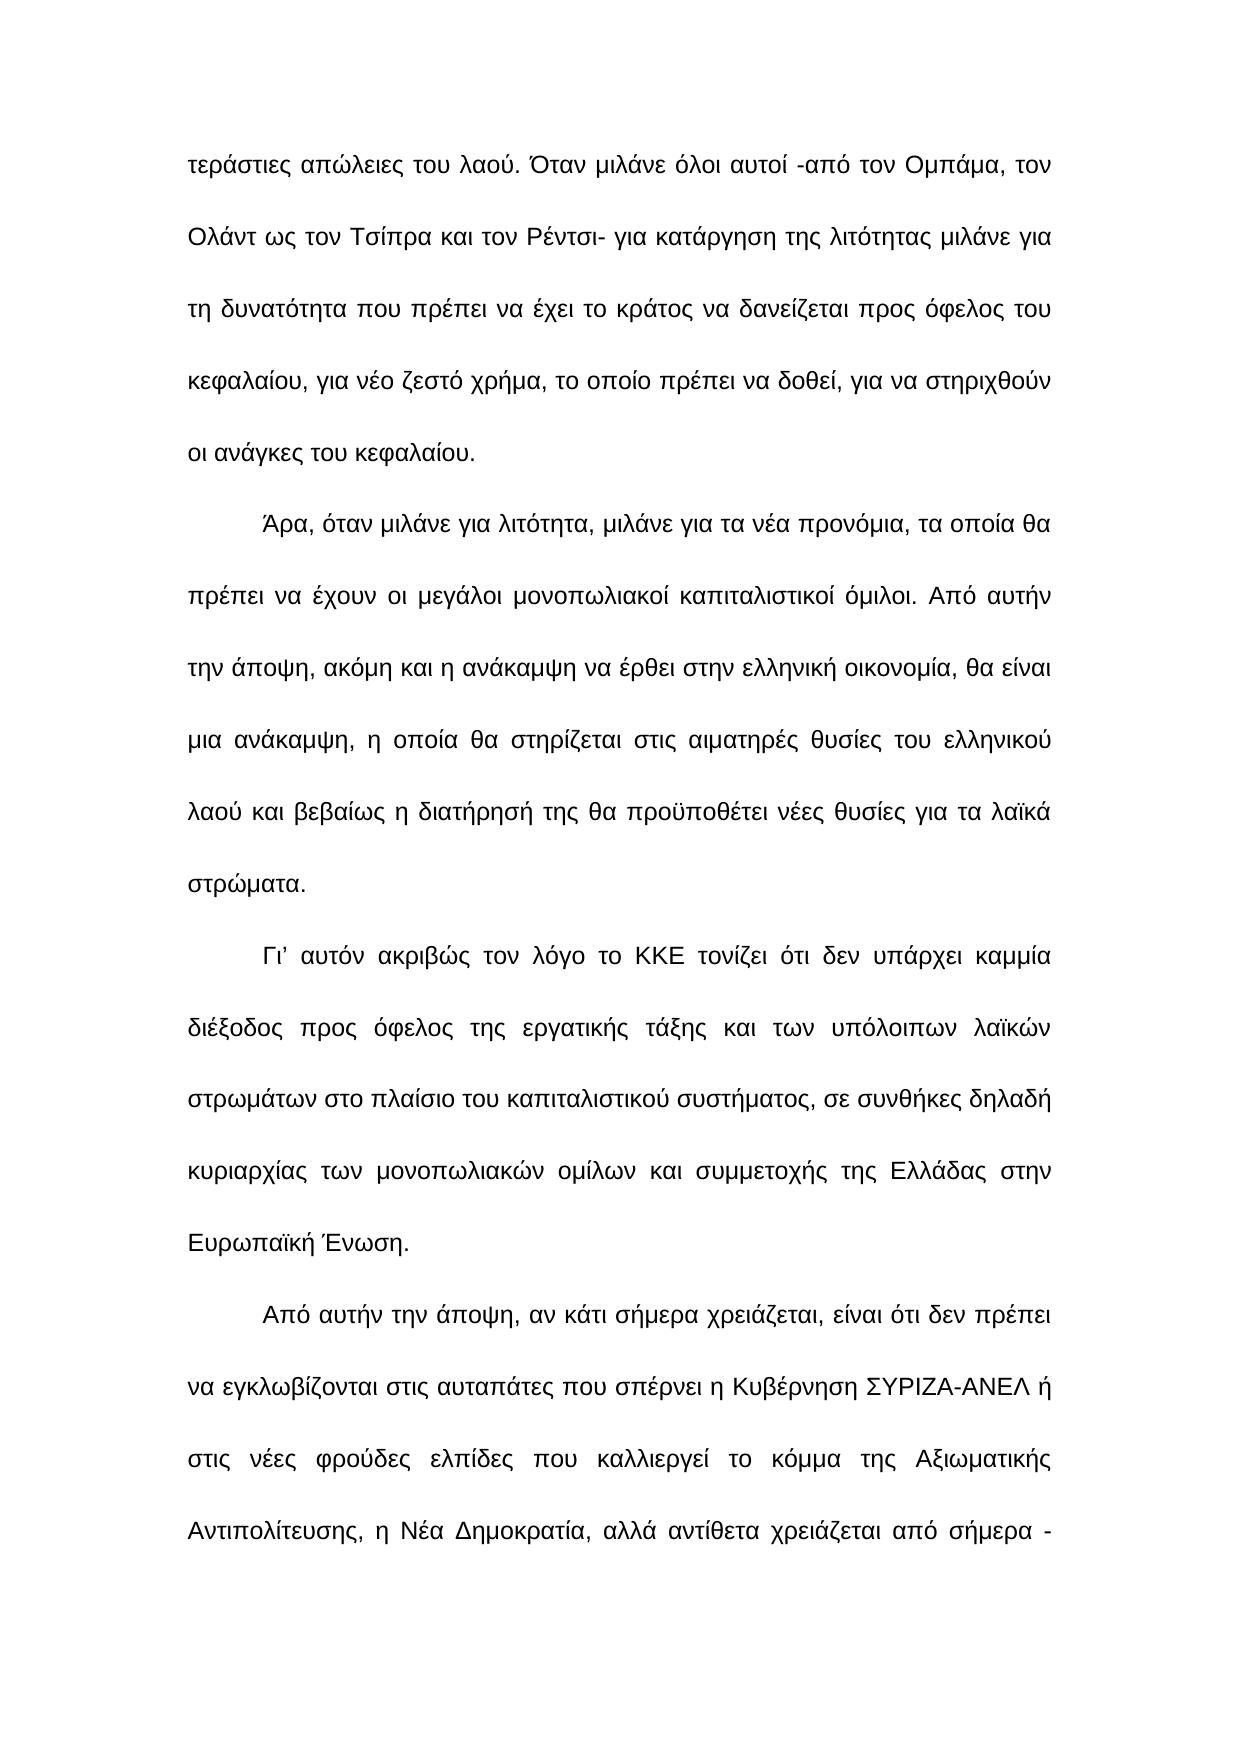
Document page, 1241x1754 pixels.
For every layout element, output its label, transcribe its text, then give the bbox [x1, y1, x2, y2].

text Γι’ αυτόν ακριβώς τον λόγο το ΚΚΕ τονίζει ότι δεν υπάρχει καμμία διέξοδος προς όφελος της εργατικής τάξης και των υπόλοιπων λαϊκών στρωμάτων στο πλαίσιο του καπιταλιστικού συστήματος, σε συνθήκες δηλαδή κυριαρχίας των μονοπωλιακών ομίλων και συμμετοχής της Ελλάδας στην Ευρωπαϊκή Ένωση. [187, 941, 1053, 1257]
text Άρα, όταν μιλάνε για λιτότητα, μιλάνε για τα νέα προνόμια, τα οποία θα πρέπει να έχουν οι μεγάλοι μονοπωλιακοί καπιταλιστικοί όμιλοι. Από αυτήν την άποψη, ακόμη και η ανάκαμψη να έρθει στην ελληνική οικονομία, θα είναι μια ανάκαμψη, η οποία θα στηρίζεται στις αιματηρές θυσίες του ελληνικού λαού και βεβαίως η διατήρησή της θα προϋποθέτει νέες θυσίες για τα λαϊκά στρώματα. [187, 509, 1053, 897]
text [187, 1300, 1053, 1544]
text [187, 150, 1053, 466]
